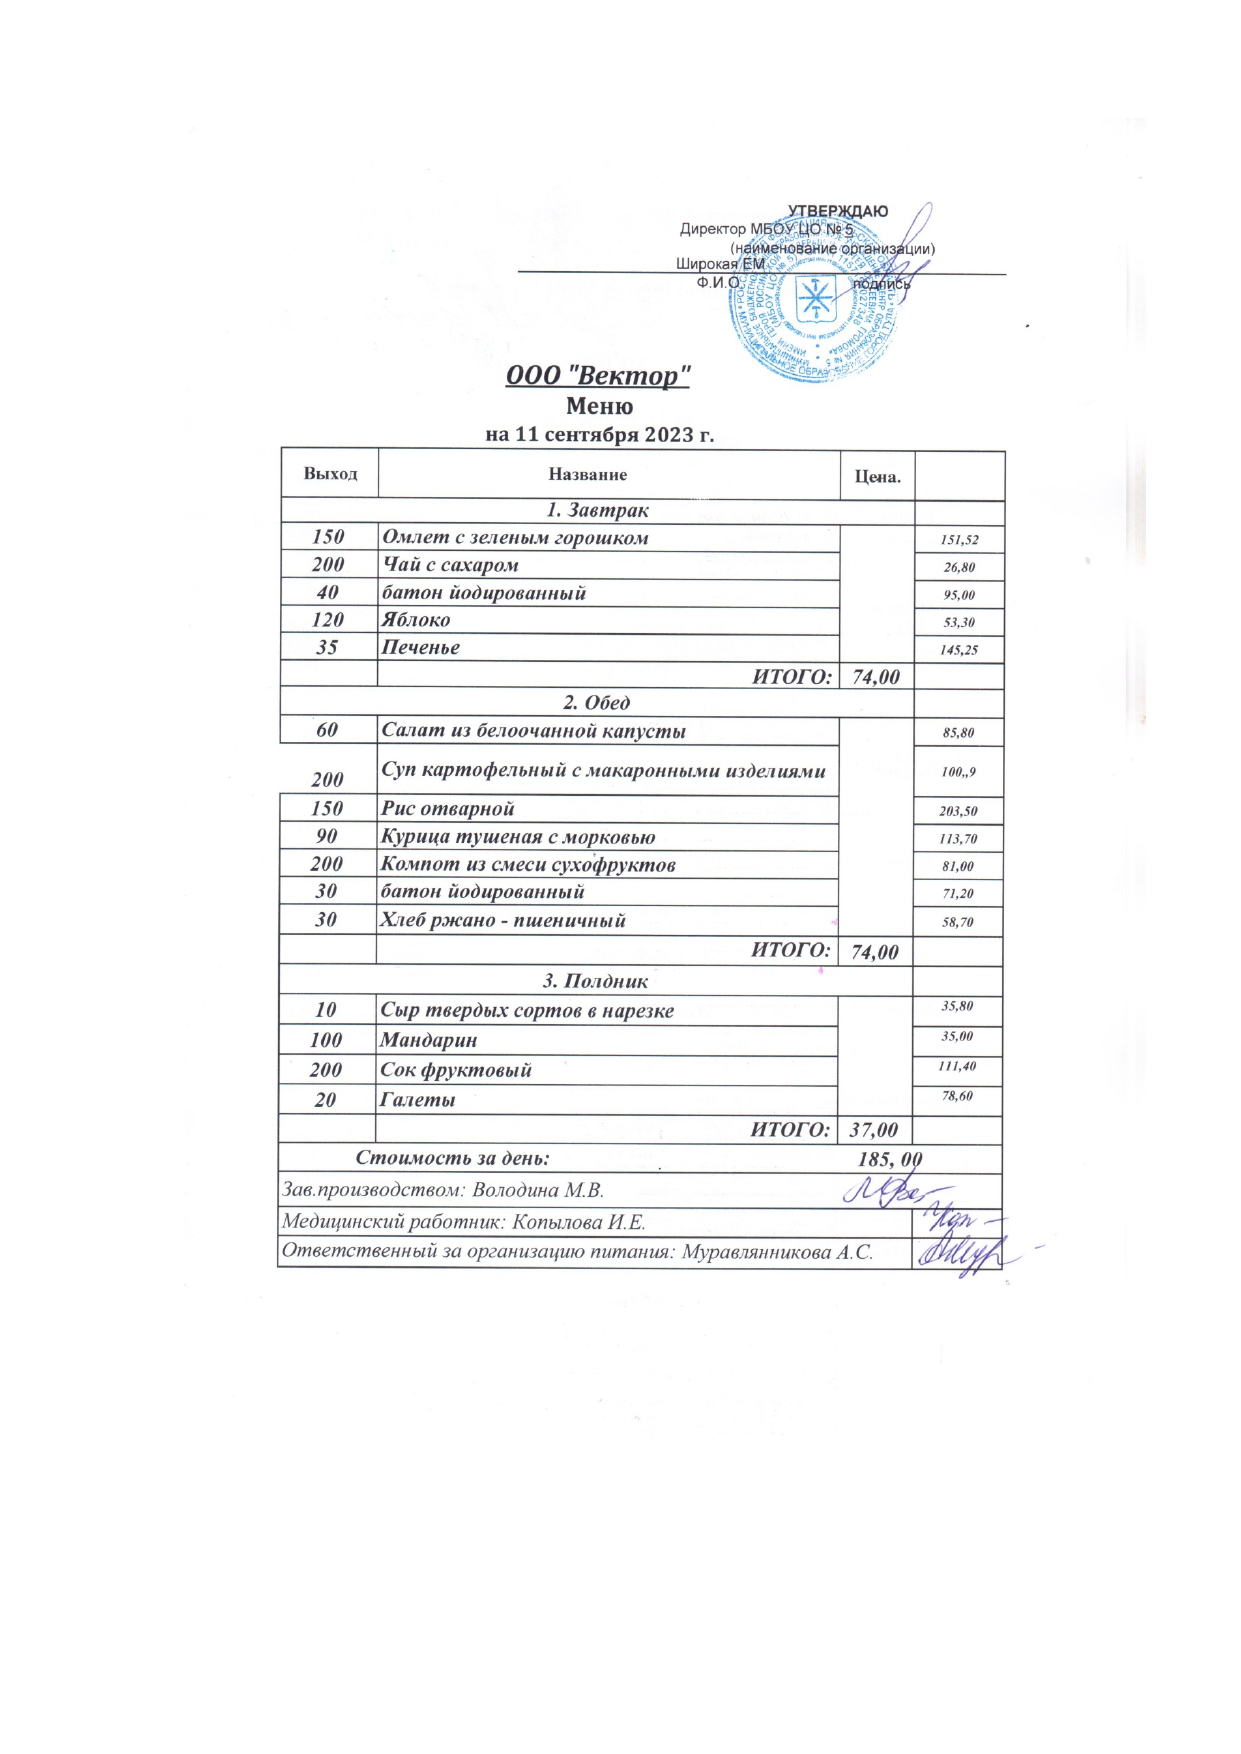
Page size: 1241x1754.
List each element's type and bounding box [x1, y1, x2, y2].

picture [177, 118, 1152, 1459]
